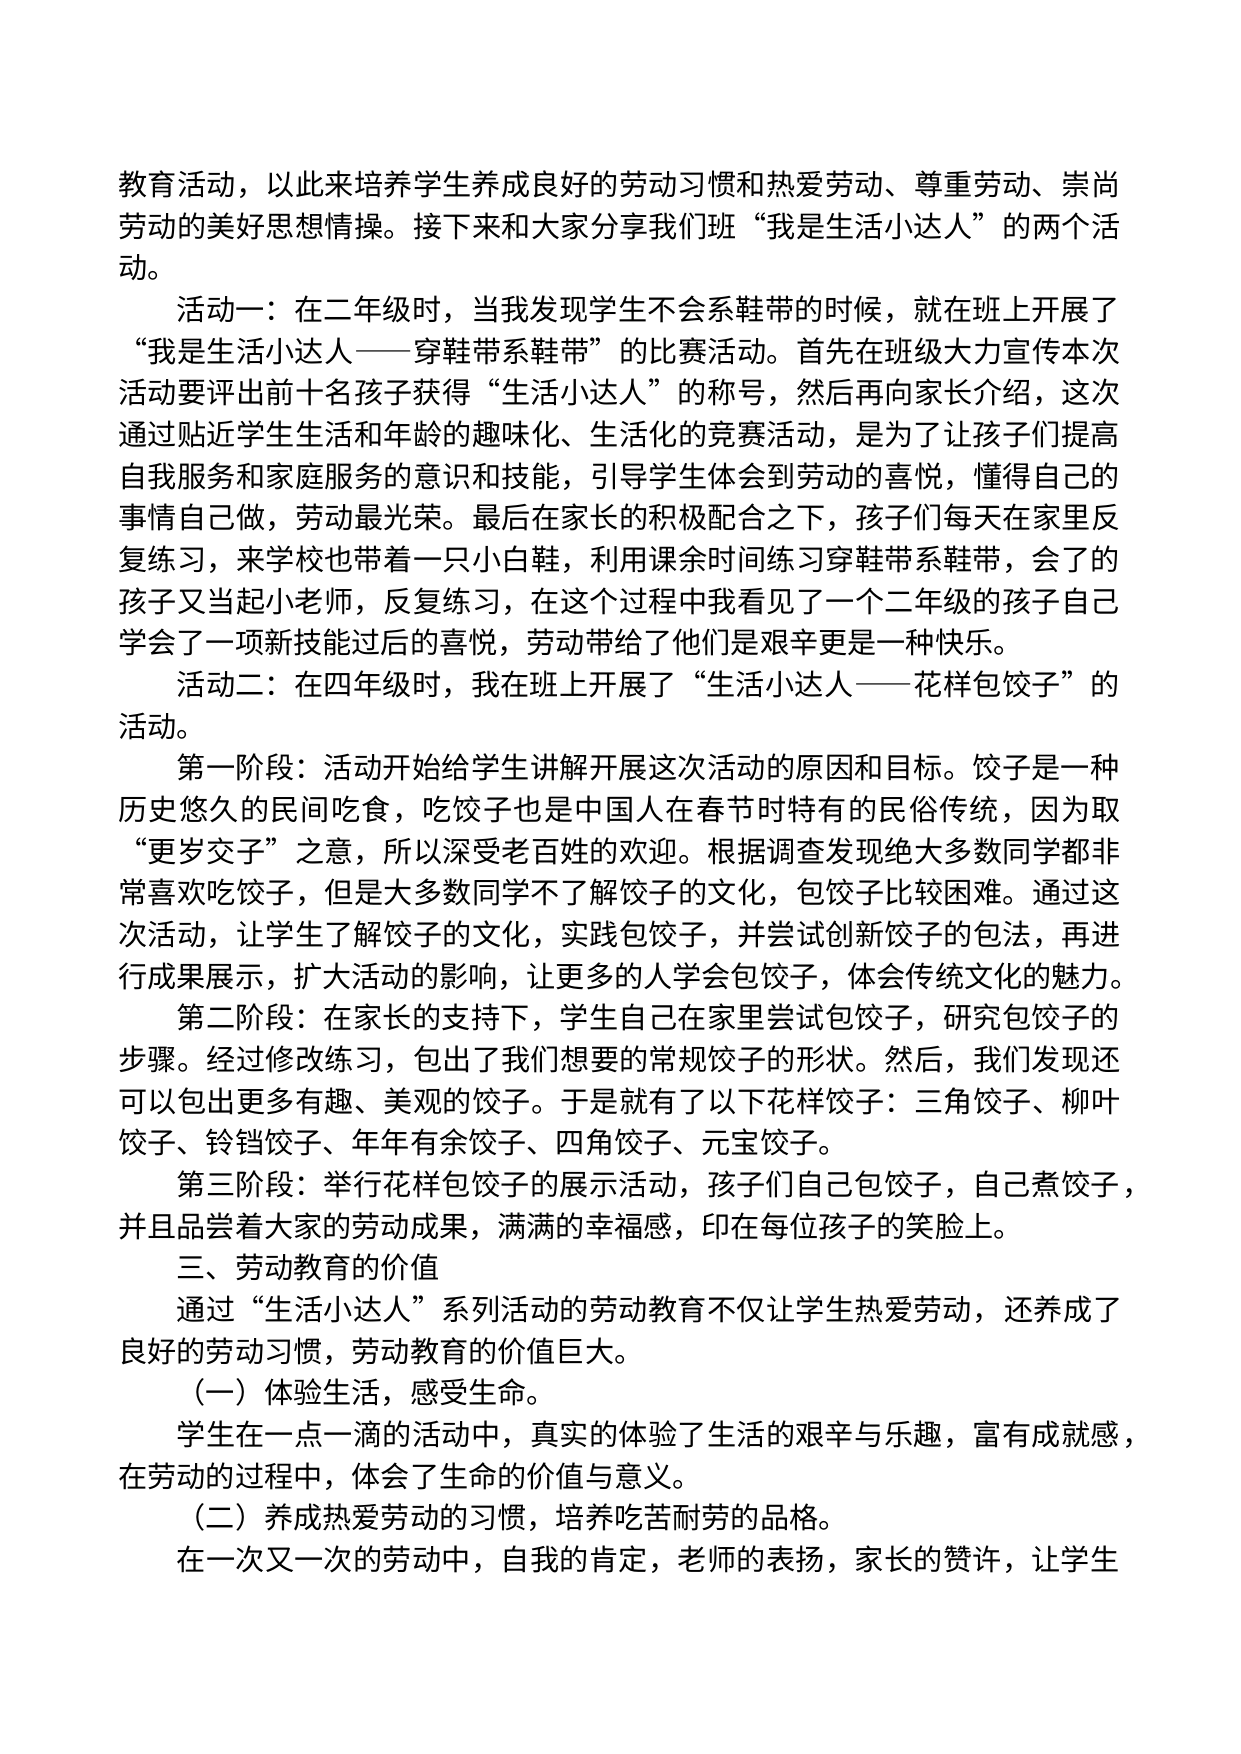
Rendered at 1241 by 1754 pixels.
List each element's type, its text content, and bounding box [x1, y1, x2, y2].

text 三、劳动教育的价值 [118, 1245, 1122, 1287]
text 第二阶段：在家长的支持下，学生自己在家里尝试包饺子，研究包饺子的步骤。经过修改练习，包出了我们想要的常规饺子的形状。然后，我们发现还可以包出更多有趣、美观的饺子。于是就有了以下花样饺子：三角饺子、柳叶饺子、铃铛饺子、年年有余饺子、四角饺子、元宝饺子。 [118, 995, 1122, 1162]
text 第一阶段：活动开始给学生讲解开展这次活动的原因和目标。饺子是一种历史悠久的民间吃食，吃饺子也是中国人在春节时特有的民俗传统，因为取“更岁交子”之意，所以深受老百姓的欢迎。根据调查发现绝大多数同学都非常喜欢吃饺子，但是大多数同学不了解饺子的文化，包饺子比较困难。通过这次活动，让学生了解饺子的文化，实践包饺子，并尝试创新饺子的包法，再进行成果展示，扩大活动的影响，让更多的人学会包饺子，体会传统文化的魅力。 [118, 745, 1122, 995]
text （二）养成热爱劳动的习惯，培养吃苦耐劳的品格。 [118, 1495, 1122, 1537]
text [118, 162, 1122, 287]
text 学生在一点一滴的活动中，真实的体验了生活的艰辛与乐趣，富有成就感，在劳动的过程中，体会了生命的价值与意义。 [118, 1412, 1122, 1495]
text （一）体验生活，感受生命。 [118, 1370, 1122, 1412]
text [118, 1537, 1122, 1579]
text 通过“生活小达人”系列活动的劳动教育不仅让学生热爱劳动，还养成了良好的劳动习惯，劳动教育的价值巨大。 [118, 1287, 1122, 1370]
text 第三阶段：举行花样包饺子的展示活动，孩子们自己包饺子，自己煮饺子，并且品尝着大家的劳动成果，满满的幸福感，印在每位孩子的笑脸上。 [118, 1162, 1122, 1245]
text 活动一：在二年级时，当我发现学生不会系鞋带的时候，就在班上开展了“我是生活小达人——穿鞋带系鞋带”的比赛活动。首先在班级大力宣传本次活动要评出前十名孩子获得“生活小达人”的称号，然后再向家长介绍，这次通过贴近学生生活和年龄的趣味化、生活化的竞赛活动，是为了让孩子们提高自我服务和家庭服务的意识和技能，引导学生体会到劳动的喜悦，懂得自己的事情自己做，劳动最光荣。最后在家长的积极配合之下，孩子们每天在家里反复练习，来学校也带着一只小白鞋，利用课余时间练习穿鞋带系鞋带，会了的孩子又当起小老师，反复练习，在这个过程中我看见了一个二年级的孩子自己学会了一项新技能过后的喜悦，劳动带给了他们是艰辛更是一种快乐。 [118, 287, 1122, 662]
text 活动二：在四年级时，我在班上开展了“生活小达人——花样包饺子”的活动。 [118, 662, 1122, 745]
